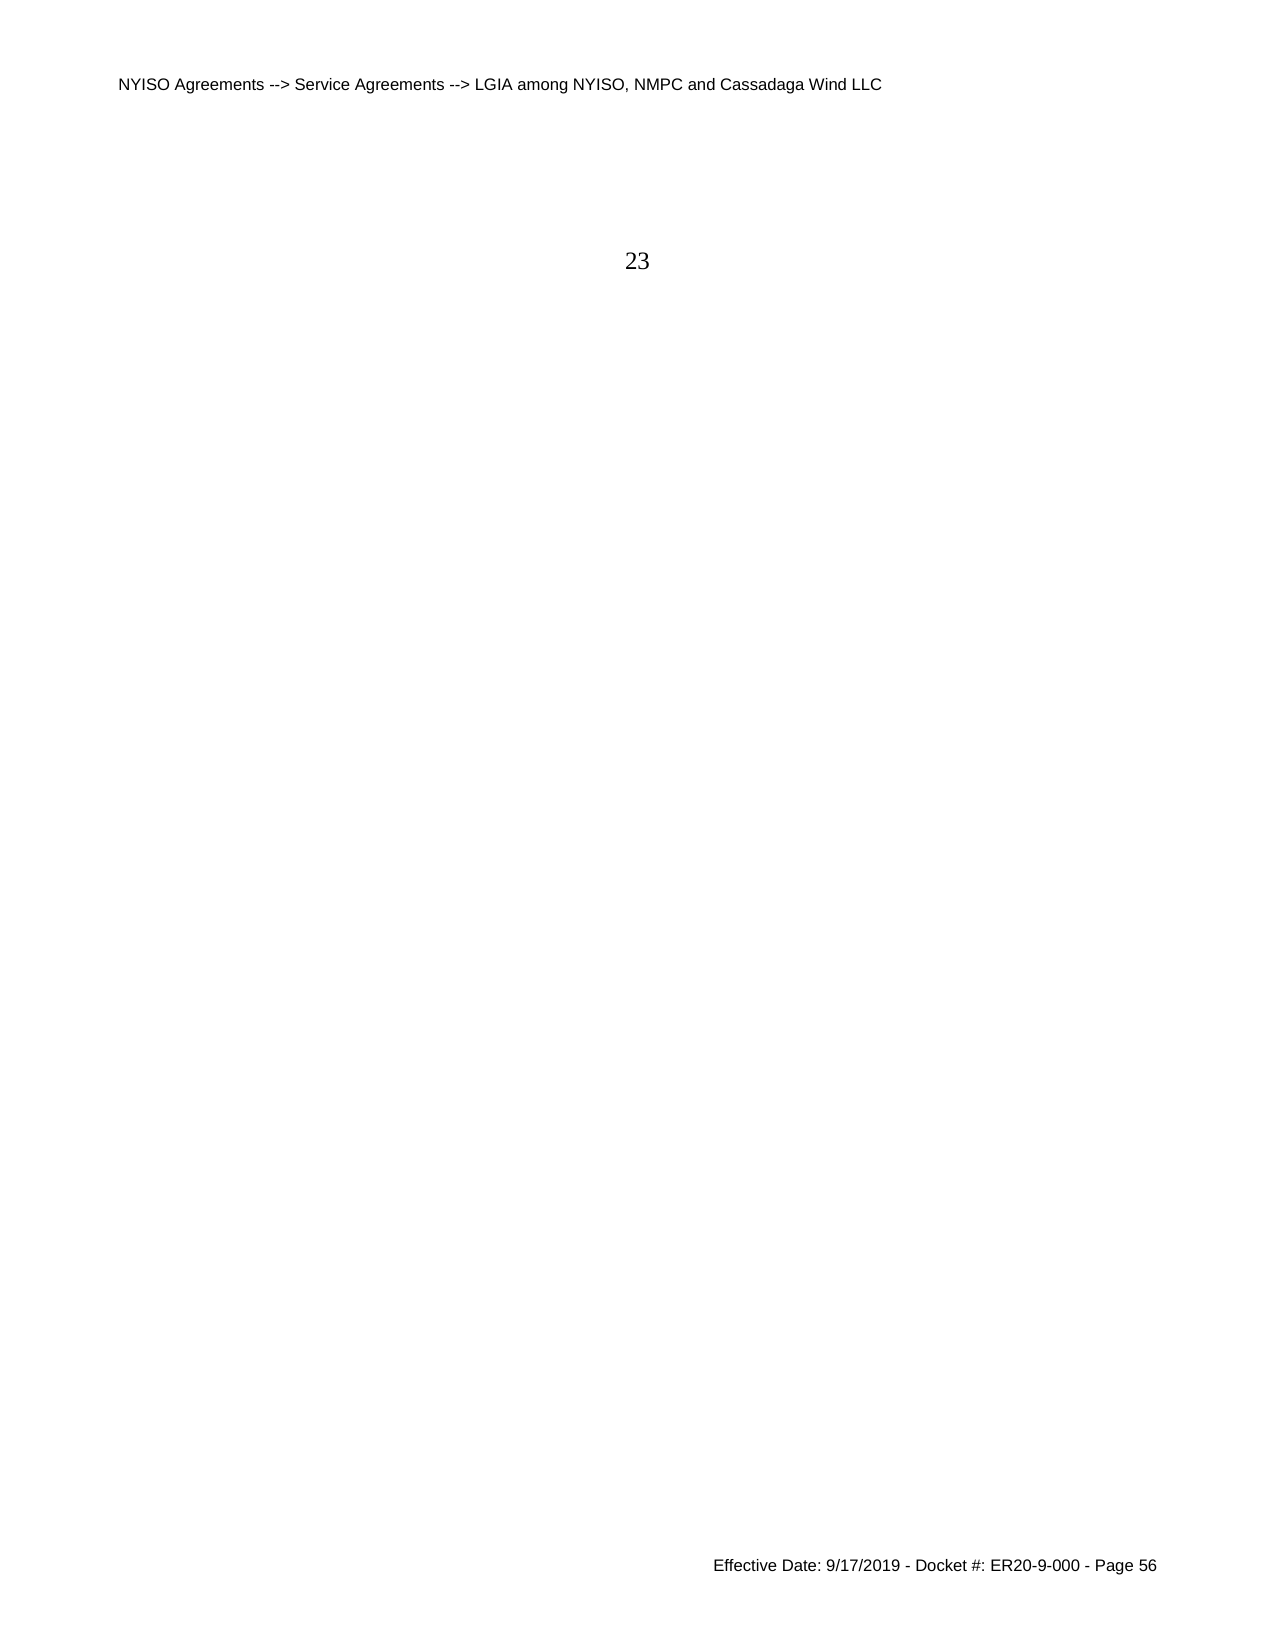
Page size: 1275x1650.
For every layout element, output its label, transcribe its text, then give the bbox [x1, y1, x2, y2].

text 23 [625, 247, 1275, 275]
